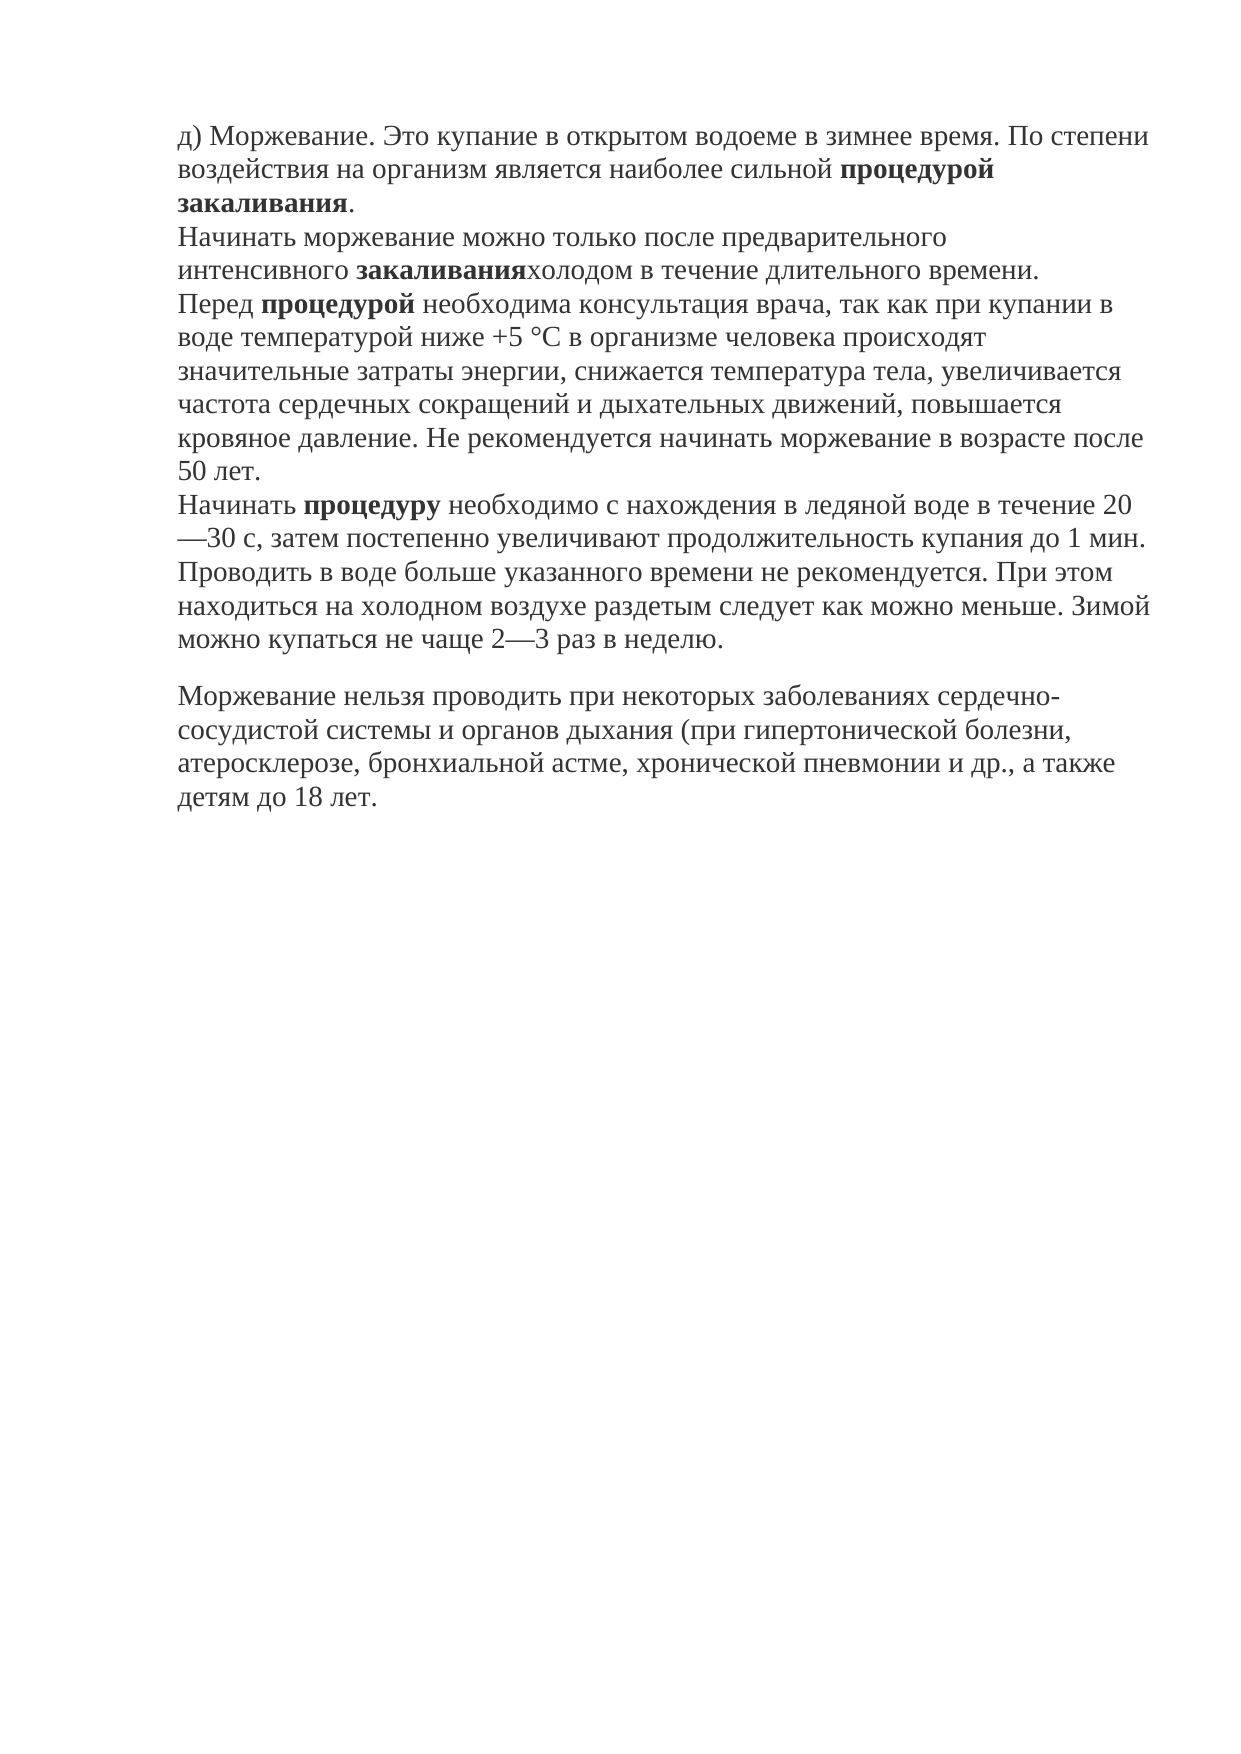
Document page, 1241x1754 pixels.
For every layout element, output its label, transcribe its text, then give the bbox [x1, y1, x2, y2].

text д) Моржевание. Это купание в открытом водоеме в зимнее время. По степени воздействия на организм является наиболее сильной процедурой закаливания. [177, 118, 1152, 219]
text Начинать моржевание можно только после предварительного интенсивного закаливанияхолодом в течение длительного времени. Перед процедурой необходима консультация врача, так как при купании в воде температурой ниже +5 °С в организме человека происходят значительные затраты энергии, снижается температура тела, увеличивается частота сердечных сокращений и дыхательных движений, повышается кровяное давление. Не рекомендуется начинать моржевание в возрасте после 50 лет. [177, 219, 1152, 487]
text Начинать процедуру необходимо с нахождения в ледяной воде в течение 20—30 с, затем постепенно увеличивают продолжительность купания до 1 мин. Проводить в воде больше указанного времени не рекомендуется. При этом находиться на холодном воздухе раздетым следует как можно меньше. Зимой можно купаться не чаще 2—3 раз в неделю. [177, 487, 1152, 655]
text Моржевание нельзя проводить при некоторых заболеваниях сердечно-сосудистой системы и органов дыхания (при гипертонической болезни, атеросклерозе, бронхиальной астме, хронической пневмонии и др., а также детям до 18 лет. [177, 678, 1152, 812]
